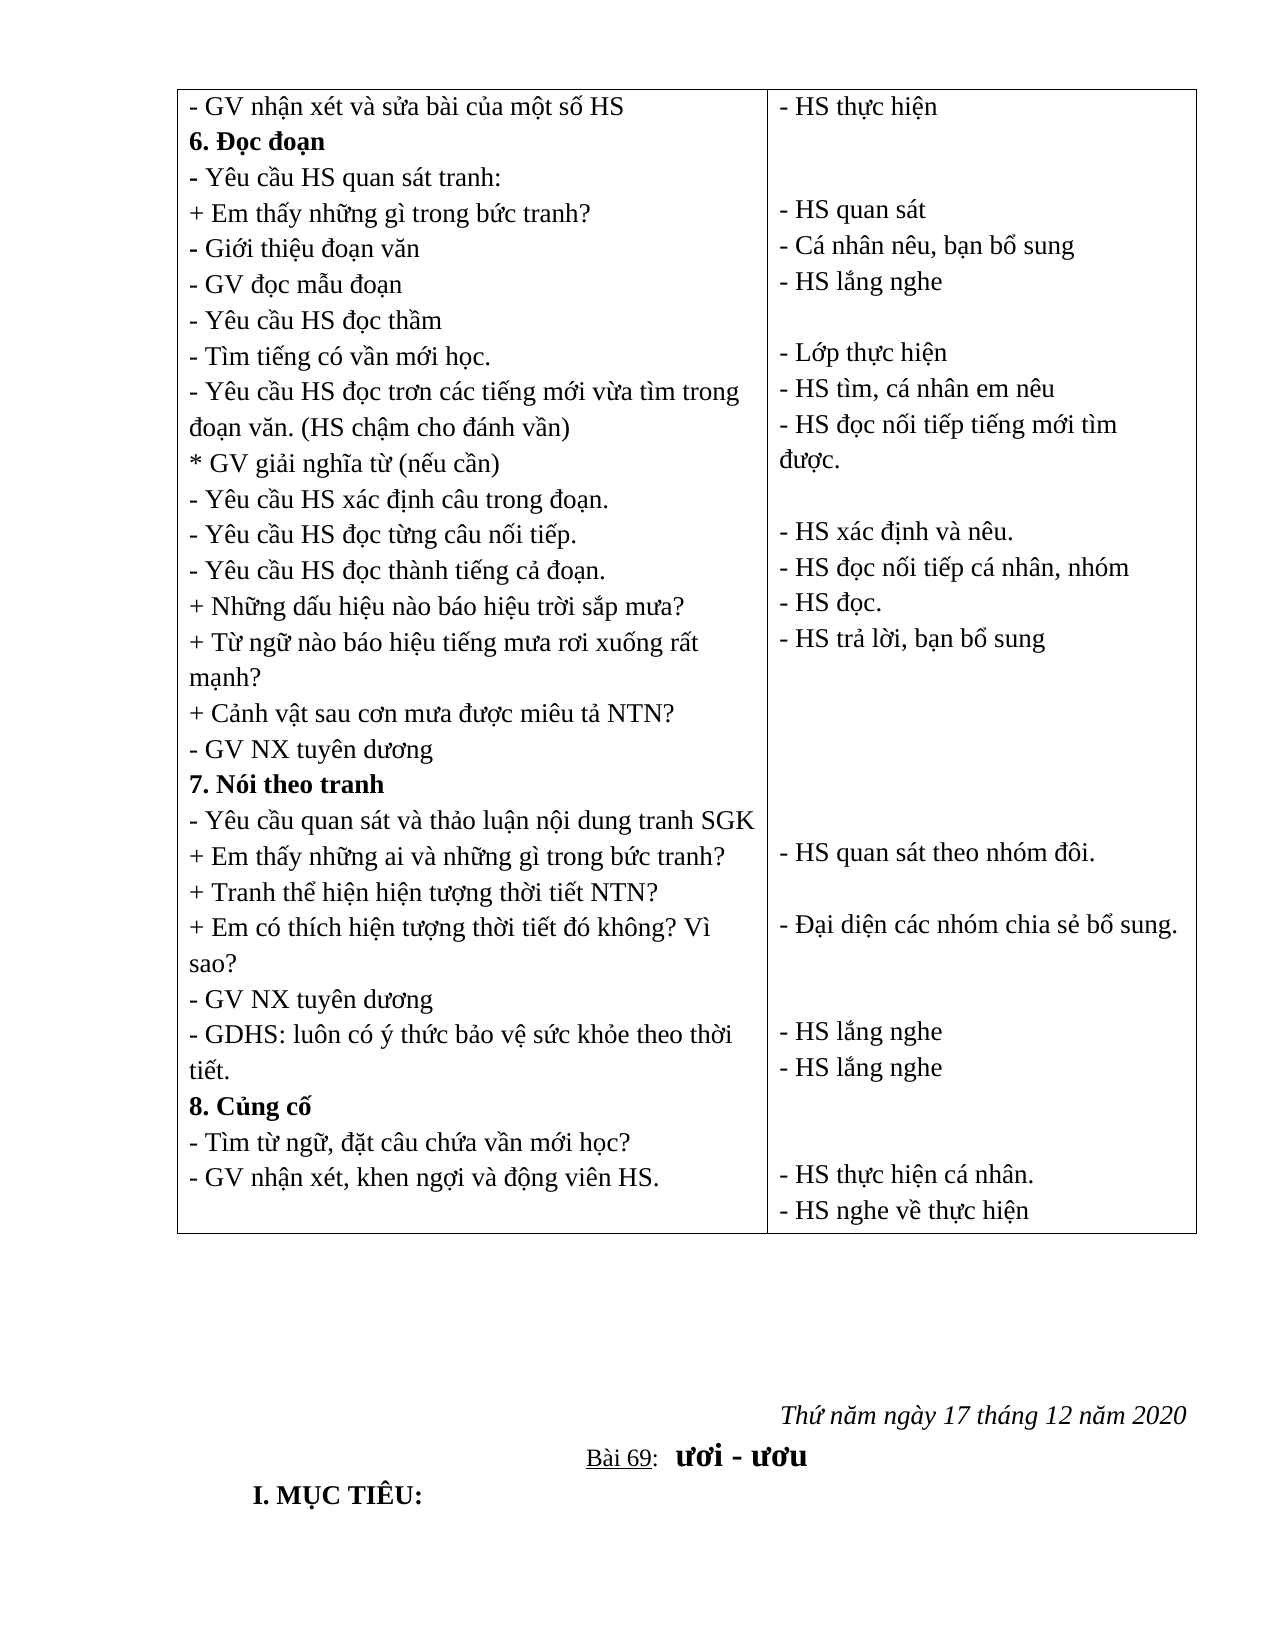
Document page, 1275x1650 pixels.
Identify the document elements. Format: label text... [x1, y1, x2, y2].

text Bài 69: ươi - ươu [402, 1435, 991, 1473]
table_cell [178, 90, 767, 1233]
text I. MỤC TIÊU: [177, 1479, 1186, 1510]
text Thứ năm ngày 17 tháng 12 năm 2020 [177, 1399, 1186, 1431]
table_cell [768, 90, 1196, 1233]
